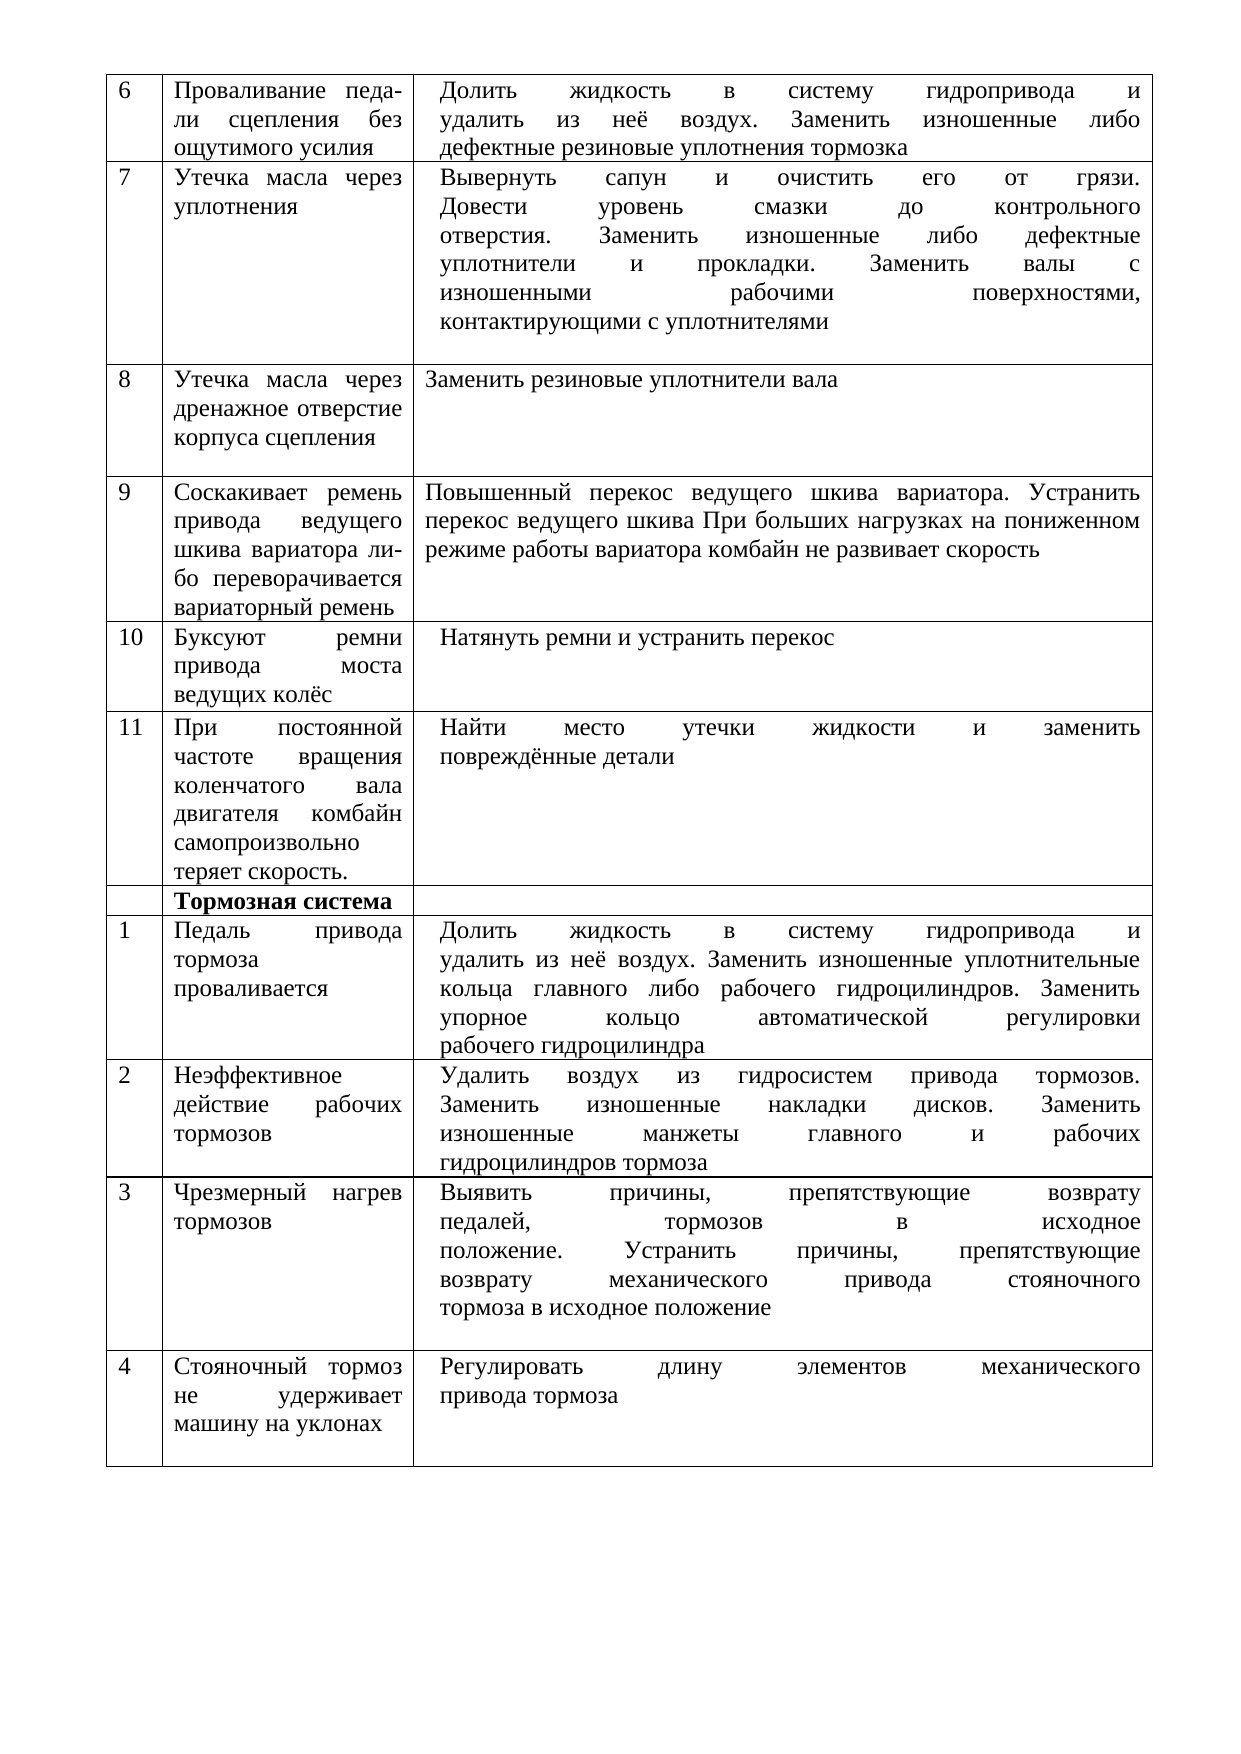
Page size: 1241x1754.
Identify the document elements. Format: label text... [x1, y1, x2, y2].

table_cell Долить жидкость в систему гидропривода и удалить из неё воздух. Заменить изношенные либо дефектные резиновые уплотнения тормозка [414, 75, 1152, 161]
table_cell Неэффективное действие рабочих тормозов [163, 1060, 413, 1176]
table_cell Регулировать длину элементов механического привода тормоза [414, 1351, 1152, 1466]
table_cell При постоянной частоте вращения коленчатого вала двигателя комбайн самопроизвольно теряет скорость. [163, 712, 413, 885]
table_cell Соскакивает ремень привода ведущего шкива вариатора ли-бо переворачивается вариаторный ремень [163, 477, 413, 621]
table_cell Удалить воздух из гидросистем привода тормозов. Заменить изношенные накладки дисков. Заменить изношенные манжеты главного и рабочих гидроцилиндров тормоза [414, 1060, 1152, 1176]
table_cell Утечка масла через уплотнения [163, 162, 413, 363]
table_cell Натянуть ремни и устранить перекос [414, 622, 1152, 711]
table_cell Повышенный перекос ведущего шкива вариатора. Устранить перекос ведущего шкива При больших нагрузках на пониженном режиме работы вариатора комбайн не развивает скорость [414, 477, 1152, 621]
table_cell Вывернуть сапун и очистить его от грязи. Довести уровень смазки до контрольного отверстия. Заменить изношенные либо дефектные уплотнители и прокладки. Заменить валы с изношенными рабочими поверхностями, контактирующими с уплотнителями [414, 162, 1152, 363]
table_cell Чрезмерный нагрев тормозов [163, 1178, 413, 1350]
table_cell 6 [107, 75, 162, 161]
table_cell 11 [107, 712, 162, 885]
table_cell 8 [107, 365, 162, 476]
table_cell Утечка масла через дренажное отверстие корпуса сцепления [163, 365, 413, 476]
table_cell 7 [107, 162, 162, 363]
table_cell Буксуют ремни привода моста ведущих колёс [163, 622, 413, 711]
table_cell 10 [107, 622, 162, 711]
table_cell 9 [107, 477, 162, 621]
table_cell Выявить причины, препятствующие возврату педалей, тормозов в исходное положение. Устранить причины, препятствующие возврату механического привода стояночного тормоза в исходное положение [414, 1178, 1152, 1350]
table_cell Стояночный тормоз не удерживает машину на уклонах [163, 1351, 413, 1466]
table_cell Заменить резиновые уплотнители вала [414, 365, 1152, 476]
table_cell Тормозная система [163, 886, 413, 914]
table_cell Долить жидкость в систему гидропривода и удалить из неё воздух. Заменить изношенные уплотнительные кольца главного либо рабочего гидроцилиндров. Заменить упорное кольцо автоматической регулировки рабочего гидроцилиндра [414, 916, 1152, 1059]
table_cell Проваливание педа-ли сцепления без ощутимого усилия [163, 75, 413, 161]
table_cell Найти место утечки жидкости и заменить повреждённые детали [414, 712, 1152, 885]
table_cell 4 [107, 1351, 162, 1466]
table_cell [107, 886, 162, 914]
table_cell 1 [107, 916, 162, 1059]
table_cell Педаль привода тормоза проваливается [163, 916, 413, 1059]
table_cell [414, 886, 1152, 914]
table_cell 2 [107, 1060, 162, 1176]
table_cell 3 [107, 1178, 162, 1350]
